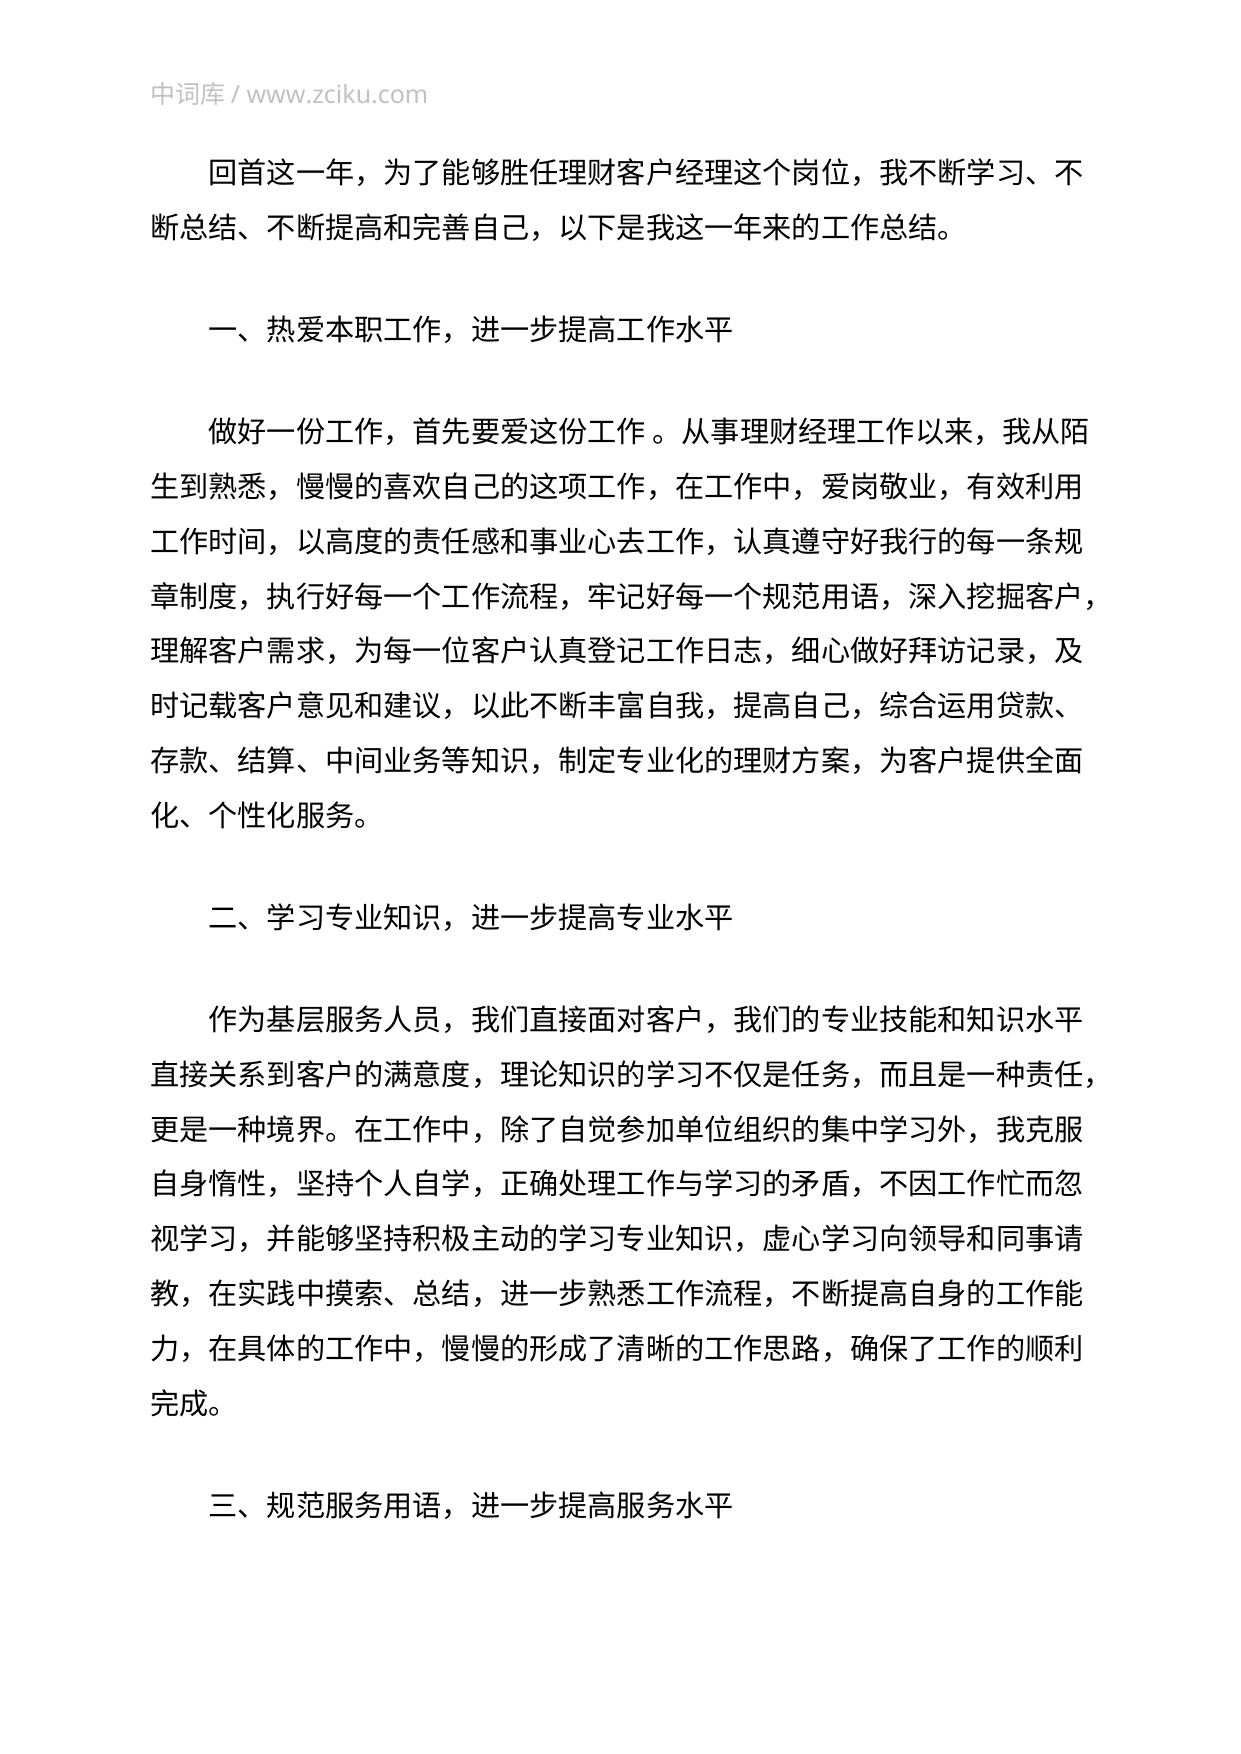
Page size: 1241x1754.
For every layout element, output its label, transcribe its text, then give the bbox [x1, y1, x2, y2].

text 三、规范服务用语，进一步提高服务水平 [150, 1482, 1090, 1524]
text 二、学习专业知识，进一步提高专业水平 [150, 894, 1090, 937]
text 做好一份工作，首先要爱这份工作 。从事理财经理工作以来，我从陌生到熟悉，慢慢的喜欢自己的这项工作，在工作中，爱岗敬业，有效利用工作时间，以高度的责任感和事业心去工作，认真遵守好我行的每一条规章制度，执行好每一个工作流程，牢记好每一个规范用语，深入挖掘客户，理解客户需求，为每一位客户认真登记工作日志，细心做好拜访记录，及时记载客户意见和建议，以此不断丰富自我，提高自己，综合运用贷款、存款、结算、中间业务等知识，制定专业化的理财方案，为客户提供全面化、个性化服务。 [150, 408, 1090, 835]
text 作为基层服务人员，我们直接面对客户，我们的专业技能和知识水平直接关系到客户的满意度，理论知识的学习不仅是任务，而且是一种责任，更是一种境界。在工作中，除了自觉参加单位组织的集中学习外，我克服自身惰性，坚持个人自学，正确处理工作与学习的矛盾，不因工作忙而忽视学习，并能够坚持积极主动的学习专业知识，虚心学习向领导和同事请教，在实践中摸索、总结，进一步熟悉工作流程，不断提高自身的工作能力，在具体的工作中，慢慢的形成了清晰的工作思路，确保了工作的顺利完成。 [150, 996, 1090, 1423]
text 一、热爱本职工作，进一步提高工作水平 [150, 307, 1090, 349]
text 回首这一年，为了能够胜任理财客户经理这个岗位，我不断学习、不断总结、不断提高和完善自己，以下是我这一年来的工作总结。 [150, 150, 1090, 247]
